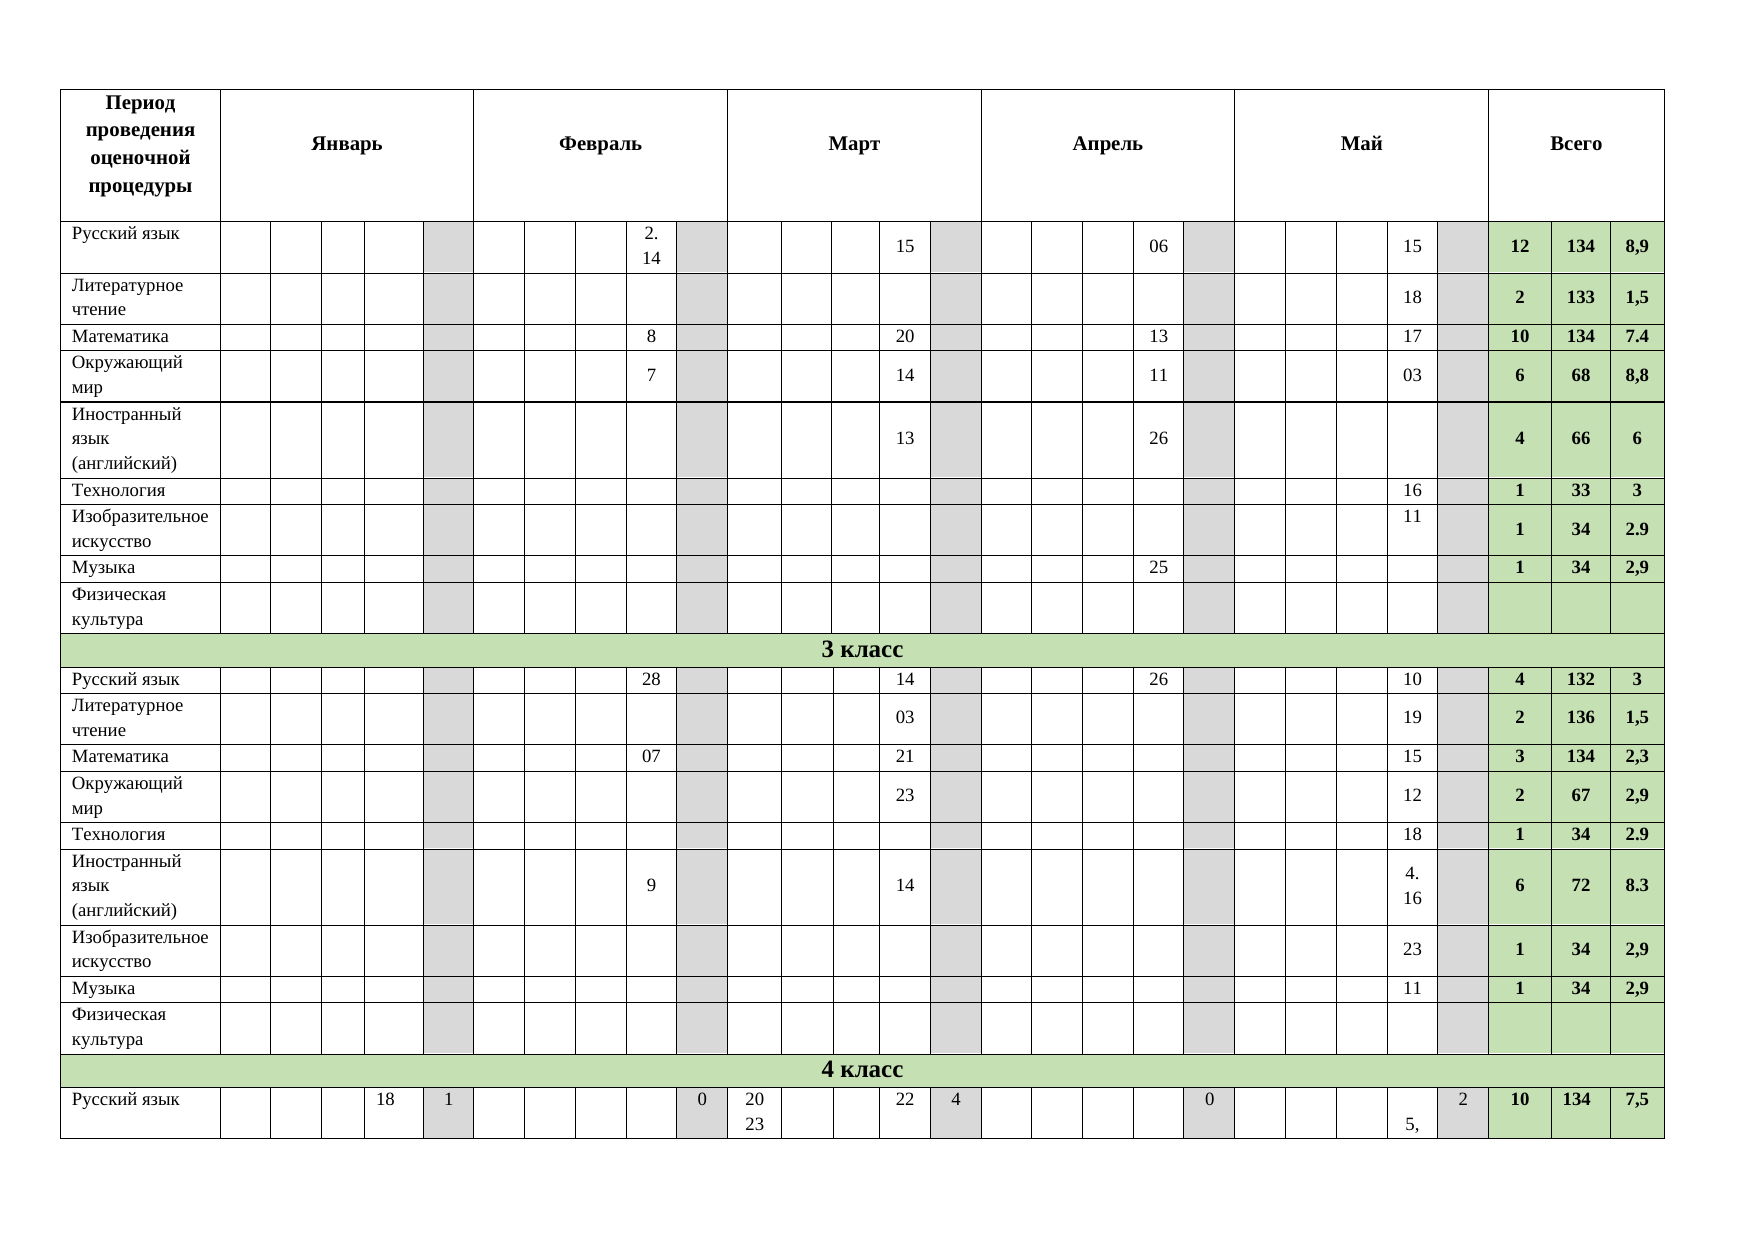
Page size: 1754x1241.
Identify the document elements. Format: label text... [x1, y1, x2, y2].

table_cell 133 [1552, 274, 1610, 324]
table_cell [782, 772, 833, 822]
table_cell [1286, 556, 1336, 582]
table_cell [931, 505, 981, 555]
table_cell [677, 222, 727, 272]
table_cell [728, 505, 781, 555]
table_cell [627, 505, 676, 555]
table_cell 34 [1552, 977, 1610, 1002]
table_cell 1 [1489, 505, 1551, 555]
table_cell 10 [1489, 1088, 1551, 1138]
table_cell [677, 325, 727, 350]
table_cell [832, 351, 879, 401]
table_cell 134 [1552, 325, 1610, 350]
table_cell [1337, 668, 1387, 693]
table_cell 2. 14 [627, 222, 676, 272]
table_cell [322, 694, 364, 744]
table_cell [1388, 1003, 1437, 1053]
table_cell [931, 556, 981, 582]
table_cell [1235, 556, 1285, 582]
table_cell [1032, 926, 1082, 976]
table_cell [982, 926, 1031, 976]
table_cell 8.3 [1611, 850, 1664, 924]
table_cell [221, 694, 270, 744]
table_cell [982, 850, 1031, 924]
table_cell [1134, 1003, 1183, 1053]
table_cell [322, 1088, 364, 1138]
table_cell [424, 1003, 473, 1053]
table_cell [1235, 583, 1285, 633]
table_cell [1032, 850, 1082, 924]
table_cell [1235, 403, 1285, 477]
table_cell [525, 325, 575, 350]
table_cell [1184, 694, 1234, 744]
table_cell [782, 479, 831, 504]
table_cell [322, 556, 364, 582]
table_cell [424, 351, 473, 401]
table_cell [1032, 977, 1082, 1002]
table_cell [576, 1088, 626, 1138]
table_cell 0 [677, 1088, 727, 1138]
table_cell [880, 1003, 930, 1053]
table_cell [424, 977, 473, 1002]
table_cell Музыка [61, 977, 220, 1002]
table_cell Технология [61, 479, 220, 504]
table_cell 13 [1134, 325, 1183, 350]
table_cell [525, 505, 575, 555]
table_cell [1134, 1088, 1183, 1138]
table_cell [1134, 745, 1183, 771]
table_header Всего [1489, 90, 1664, 221]
table_cell [782, 694, 833, 744]
table_cell [1286, 583, 1336, 633]
table_cell [221, 583, 270, 633]
table_cell 4. 16 [1388, 850, 1437, 924]
table_cell [1235, 977, 1285, 1002]
table_cell [365, 351, 423, 401]
table_cell Математика [61, 325, 220, 350]
table_cell [221, 351, 270, 401]
table_cell [1083, 1003, 1133, 1053]
table_cell [424, 694, 473, 744]
table_cell [424, 668, 473, 693]
table_cell [576, 694, 626, 744]
table_cell Окружающий мир [61, 351, 220, 401]
table_cell [576, 479, 626, 504]
table_cell [1032, 222, 1082, 272]
table_cell [728, 977, 781, 1002]
table_cell [1235, 1088, 1285, 1138]
table_cell [525, 668, 575, 693]
table_cell [271, 668, 321, 693]
table_cell [424, 325, 473, 350]
table_cell [271, 772, 321, 822]
table_cell [1032, 325, 1082, 350]
table_cell [1184, 823, 1234, 848]
table_cell 03 [880, 694, 930, 744]
table_cell [474, 926, 524, 976]
table_cell [982, 1088, 1031, 1138]
table_cell [1083, 668, 1133, 693]
table_cell [982, 823, 1031, 848]
table_cell 11 [1388, 505, 1437, 555]
table_cell [931, 222, 981, 272]
table_cell [365, 772, 423, 822]
table_cell 136 [1552, 694, 1610, 744]
table_cell [728, 274, 781, 324]
table_cell Музыка [61, 556, 220, 582]
table_cell [221, 505, 270, 555]
table_cell [322, 1003, 364, 1053]
table_cell [271, 583, 321, 633]
table_cell [728, 222, 781, 272]
table_cell [1134, 479, 1183, 504]
table_cell [221, 325, 270, 350]
table_cell [1286, 505, 1336, 555]
table_cell 3 [1611, 479, 1664, 504]
table_cell [782, 850, 833, 924]
table_cell [1032, 668, 1082, 693]
table_cell [221, 745, 270, 771]
table_cell [1184, 479, 1234, 504]
table_cell [982, 479, 1031, 504]
table_cell Изобразительное искусство [61, 505, 220, 555]
table_cell [271, 505, 321, 555]
table_cell [576, 823, 626, 848]
table_cell [1438, 977, 1488, 1002]
table_cell [1184, 505, 1234, 555]
table_cell [1083, 274, 1133, 324]
table_cell [525, 694, 575, 744]
table_cell [1184, 926, 1234, 976]
table_cell [525, 745, 575, 771]
table_cell [1438, 403, 1488, 477]
table_cell [1286, 274, 1336, 324]
table_cell [271, 403, 321, 477]
table_cell [424, 505, 473, 555]
table_cell Изобразительное искусство [61, 926, 220, 976]
table_cell 2,9 [1611, 556, 1664, 582]
table_cell [982, 274, 1031, 324]
table_cell 2 [1489, 274, 1551, 324]
table_cell [525, 479, 575, 504]
table_cell [832, 479, 879, 504]
table_cell [322, 222, 364, 272]
table_cell [627, 977, 676, 1002]
table_cell [1337, 1088, 1387, 1138]
table_cell [1438, 694, 1488, 744]
table_cell [1235, 351, 1285, 401]
table_cell [931, 403, 981, 477]
table_cell [474, 325, 524, 350]
table_cell 4 [1489, 403, 1551, 477]
table_cell 23 [1388, 926, 1437, 976]
table_cell [982, 745, 1031, 771]
table_cell [1438, 668, 1488, 693]
table_cell [782, 926, 833, 976]
table_cell [1083, 351, 1133, 401]
table_cell [677, 823, 727, 848]
table_cell [1134, 926, 1183, 976]
table_cell 8,8 [1611, 351, 1664, 401]
table_cell [728, 1003, 781, 1053]
table_header Март [728, 90, 981, 221]
table_cell 15 [880, 222, 930, 272]
table_cell [982, 668, 1031, 693]
table_cell [931, 351, 981, 401]
table_cell [982, 977, 1031, 1002]
table_cell [1032, 1003, 1082, 1053]
table_cell [1134, 694, 1183, 744]
table_cell [365, 505, 423, 555]
table_cell [1235, 850, 1285, 924]
table_cell [525, 1088, 575, 1138]
table_cell 13 [880, 403, 930, 477]
table_cell [1032, 1088, 1082, 1138]
table_cell [782, 274, 831, 324]
table_cell [221, 556, 270, 582]
table_cell [627, 1003, 676, 1053]
table_cell [728, 403, 781, 477]
table_cell [1083, 479, 1133, 504]
table_cell [474, 222, 524, 272]
table_cell [525, 351, 575, 401]
table_cell [271, 222, 321, 272]
table_cell [982, 583, 1031, 633]
table_cell 18 [1388, 274, 1437, 324]
table_cell [1337, 403, 1387, 477]
table_cell [728, 694, 781, 744]
table_cell [474, 850, 524, 924]
table_cell 6 [1489, 351, 1551, 401]
table_cell [1083, 222, 1133, 272]
table_cell 72 [1552, 850, 1610, 924]
table_cell [728, 479, 781, 504]
table_cell 15 [1388, 745, 1437, 771]
table_cell 17 [1388, 325, 1437, 350]
table_cell 2 [1489, 694, 1551, 744]
table_cell 3 класс [61, 634, 1664, 667]
table_cell [576, 977, 626, 1002]
table_cell [322, 325, 364, 350]
table_cell [627, 772, 676, 822]
table_cell [880, 479, 930, 504]
table_cell [1235, 823, 1285, 848]
table_cell [1286, 1088, 1336, 1138]
table_cell [1337, 325, 1387, 350]
table_cell 3 [1611, 668, 1664, 693]
table_cell [271, 977, 321, 1002]
table_cell [1184, 222, 1234, 272]
table_cell [832, 505, 879, 555]
table_cell [834, 926, 879, 976]
table_cell [1083, 850, 1133, 924]
table_cell [1134, 850, 1183, 924]
table_cell [1083, 583, 1133, 633]
table_cell 4 [1489, 668, 1551, 693]
table_cell [1489, 583, 1551, 633]
table_cell [832, 583, 879, 633]
table_cell [1337, 1003, 1387, 1053]
table_cell 68 [1552, 351, 1610, 401]
table_cell [1286, 823, 1336, 848]
table_cell [677, 351, 727, 401]
table_cell [1337, 823, 1387, 848]
table_cell [424, 772, 473, 822]
table_cell 134 [1552, 1088, 1610, 1138]
table_cell [1083, 694, 1133, 744]
table_cell [782, 325, 831, 350]
table_cell 2 [1438, 1088, 1488, 1138]
table_cell [365, 668, 423, 693]
table_cell [1184, 1003, 1234, 1053]
table_cell [474, 745, 524, 771]
table_cell 134 [1552, 222, 1610, 272]
table_cell [1184, 977, 1234, 1002]
table_cell [365, 403, 423, 477]
table_cell [576, 325, 626, 350]
table_cell Физическая культура [61, 1003, 220, 1053]
table_cell [1083, 1088, 1133, 1138]
table_cell [982, 351, 1031, 401]
table_cell [271, 556, 321, 582]
table_cell [221, 926, 270, 976]
table_cell [1438, 745, 1488, 771]
table_cell [677, 745, 727, 771]
table_cell [365, 977, 423, 1002]
table_cell Русский язык [61, 668, 220, 693]
table_cell [525, 556, 575, 582]
table_cell [365, 850, 423, 924]
table_cell [931, 668, 981, 693]
table_cell [728, 823, 781, 848]
table_cell [1438, 583, 1488, 633]
table_cell [576, 772, 626, 822]
table_cell [474, 823, 524, 848]
table_cell 2.9 [1611, 823, 1664, 848]
table_cell [982, 222, 1031, 272]
table_cell [880, 274, 930, 324]
table_cell [1337, 745, 1387, 771]
table_cell [221, 479, 270, 504]
table_cell [1286, 745, 1336, 771]
table_cell 14 [880, 850, 930, 924]
table_cell [525, 222, 575, 272]
table_cell [677, 274, 727, 324]
table_cell [982, 556, 1031, 582]
table_cell [525, 583, 575, 633]
table_cell [1083, 772, 1133, 822]
table_cell [834, 850, 879, 924]
table_cell [931, 823, 981, 848]
table_cell [931, 926, 981, 976]
table_cell 23 [880, 772, 930, 822]
table_cell [221, 850, 270, 924]
table_cell 25 [1134, 556, 1183, 582]
table_cell 11 [1388, 977, 1437, 1002]
table_cell [1286, 325, 1336, 350]
table_cell [782, 351, 831, 401]
table_cell 6 [1489, 850, 1551, 924]
table_cell [474, 403, 524, 477]
table_cell 06 [1134, 222, 1183, 272]
table_cell [1337, 505, 1387, 555]
table_cell 7.4 [1611, 325, 1664, 350]
table_cell 5, 19 [1388, 1088, 1437, 1138]
table_cell 2 [1489, 772, 1551, 822]
table_cell [782, 668, 833, 693]
table_cell [576, 403, 626, 477]
table_cell [322, 823, 364, 848]
table_cell [221, 403, 270, 477]
table_cell 66 [1552, 403, 1610, 477]
table_cell [576, 850, 626, 924]
table_cell [627, 694, 676, 744]
table_cell Окружающий мир [61, 772, 220, 822]
table_cell [728, 325, 781, 350]
table_cell [782, 583, 831, 633]
table_cell [525, 403, 575, 477]
table_cell [424, 926, 473, 976]
table_cell [576, 583, 626, 633]
table_cell [1235, 1003, 1285, 1053]
table_cell [365, 694, 423, 744]
table_cell [1032, 403, 1082, 477]
table_cell [1438, 351, 1488, 401]
table_cell [880, 583, 930, 633]
table_cell 134 [1552, 745, 1610, 771]
table_cell [1438, 505, 1488, 555]
table_cell [322, 274, 364, 324]
table_cell 12 [1388, 772, 1437, 822]
table_cell Иностранный язык (английский) [61, 403, 220, 477]
table_cell Литературное чтение [61, 694, 220, 744]
table_cell [1286, 772, 1336, 822]
table_cell [271, 694, 321, 744]
table_cell [677, 977, 727, 1002]
table_cell 7,5 [1611, 1088, 1664, 1138]
table_cell [1083, 505, 1133, 555]
table_cell [1337, 926, 1387, 976]
table_cell [365, 1003, 423, 1053]
table_cell [1438, 222, 1488, 272]
table_cell [728, 926, 781, 976]
table_cell [474, 1003, 524, 1053]
table_cell [982, 325, 1031, 350]
table_cell 1 [1489, 977, 1551, 1002]
table_cell [1032, 745, 1082, 771]
table_cell 4 класс [61, 1055, 1664, 1087]
table_cell Иностранный язык (английский) [61, 850, 220, 924]
table_cell [782, 1003, 833, 1053]
table_cell [271, 479, 321, 504]
table_cell [1388, 583, 1437, 633]
table_cell [880, 505, 930, 555]
table_cell [677, 583, 727, 633]
table_cell [1235, 325, 1285, 350]
table_cell [832, 403, 879, 477]
table_cell 1 [424, 1088, 473, 1138]
table_cell [322, 403, 364, 477]
table_cell [474, 668, 524, 693]
table_cell [627, 1088, 676, 1138]
table_cell [1552, 583, 1610, 633]
table_cell [1337, 850, 1387, 924]
table_cell Математика [61, 745, 220, 771]
table_cell [834, 694, 879, 744]
table_cell [782, 222, 831, 272]
table_cell [677, 403, 727, 477]
table_cell [782, 745, 833, 771]
table_cell [1134, 823, 1183, 848]
table_cell [677, 772, 727, 822]
table_cell 20 [880, 325, 930, 350]
table_cell [271, 1003, 321, 1053]
table_header Апрель [982, 90, 1234, 221]
table_cell [576, 505, 626, 555]
table_cell [728, 745, 781, 771]
table_cell [1032, 351, 1082, 401]
table_cell 67 [1552, 772, 1610, 822]
table_cell [627, 926, 676, 976]
table_cell [1438, 926, 1488, 976]
table_cell [322, 505, 364, 555]
table_cell [834, 823, 879, 848]
table_cell [1235, 505, 1285, 555]
table_cell [677, 505, 727, 555]
table_cell [322, 479, 364, 504]
table_cell 26 [1134, 668, 1183, 693]
table_cell [931, 850, 981, 924]
table_cell [271, 1088, 321, 1138]
table_cell [322, 772, 364, 822]
table_cell [576, 556, 626, 582]
table_cell 7 [627, 351, 676, 401]
table_cell [782, 823, 833, 848]
table_cell 10 [1388, 668, 1437, 693]
table_cell 20 23 [728, 1088, 781, 1138]
table_cell [271, 274, 321, 324]
table_header Период проведения оценочной процедуры [61, 90, 220, 221]
table_cell [1184, 351, 1234, 401]
table_cell [322, 745, 364, 771]
table_cell [728, 583, 781, 633]
table_cell [1184, 668, 1234, 693]
table_cell [1286, 351, 1336, 401]
table_cell [1438, 274, 1488, 324]
table_cell [832, 222, 879, 272]
table_cell [365, 583, 423, 633]
table_cell [627, 823, 676, 848]
table_cell 07 [627, 745, 676, 771]
table_cell 6 [1611, 403, 1664, 477]
table_cell 1 [1489, 823, 1551, 848]
table_cell 2,9 [1611, 926, 1664, 976]
table_cell [834, 668, 879, 693]
table_cell [525, 1003, 575, 1053]
table_cell [474, 556, 524, 582]
table_cell 10 [1489, 325, 1551, 350]
table_cell [474, 583, 524, 633]
table_header Февраль [474, 90, 727, 221]
table_cell [271, 351, 321, 401]
table_cell [1337, 772, 1387, 822]
table_cell [576, 351, 626, 401]
table_cell [677, 926, 727, 976]
table_cell [221, 222, 270, 272]
table_cell [1388, 556, 1437, 582]
table_cell [525, 926, 575, 976]
table_cell [1611, 1003, 1664, 1053]
table_cell [677, 1003, 727, 1053]
table_cell [365, 274, 423, 324]
table_cell [365, 556, 423, 582]
table_cell [1337, 479, 1387, 504]
table_cell 12 [1489, 222, 1551, 272]
table_cell [221, 274, 270, 324]
table_cell [1286, 403, 1336, 477]
table_cell [880, 977, 930, 1002]
table_cell 8 [627, 325, 676, 350]
table_cell [474, 479, 524, 504]
table_cell Технология [61, 823, 220, 848]
table_cell 1 [1489, 926, 1551, 976]
table_cell 0 [1184, 1088, 1234, 1138]
table_cell [834, 977, 879, 1002]
table_cell [525, 977, 575, 1002]
table_cell [221, 772, 270, 822]
table_cell [474, 1088, 524, 1138]
table_cell [982, 772, 1031, 822]
table_cell [1134, 772, 1183, 822]
table_cell [982, 505, 1031, 555]
table_cell 28 [627, 668, 676, 693]
table_cell [221, 668, 270, 693]
table_cell [1184, 325, 1234, 350]
table_cell [1235, 745, 1285, 771]
table_cell Физическая культура [61, 583, 220, 633]
table_cell [880, 823, 930, 848]
table_cell [474, 772, 524, 822]
table_cell [271, 850, 321, 924]
table_cell 132 [1552, 668, 1610, 693]
table_cell [1032, 505, 1082, 555]
table_cell [221, 823, 270, 848]
table_cell [1489, 1003, 1551, 1053]
table_cell 1,5 [1611, 694, 1664, 744]
table_cell [728, 351, 781, 401]
table_cell [834, 745, 879, 771]
table_cell 2,3 [1611, 745, 1664, 771]
table_cell [365, 479, 423, 504]
table_cell 2,9 [1611, 977, 1664, 1002]
table_cell [834, 1088, 879, 1138]
table_cell [1286, 479, 1336, 504]
table_cell 1,5 [1611, 274, 1664, 324]
table_cell [271, 926, 321, 976]
table_cell [424, 745, 473, 771]
table_cell [322, 977, 364, 1002]
table_cell [1032, 479, 1082, 504]
table_cell [931, 479, 981, 504]
table_cell [1083, 926, 1133, 976]
table_cell [576, 926, 626, 976]
table_cell [1438, 772, 1488, 822]
table_cell [1184, 772, 1234, 822]
table_cell [1184, 745, 1234, 771]
table_cell [931, 772, 981, 822]
table_cell 34 [1552, 505, 1610, 555]
table_cell [931, 694, 981, 744]
table_cell [221, 1088, 270, 1138]
table_cell [1235, 668, 1285, 693]
table_cell [221, 977, 270, 1002]
table_cell [728, 772, 781, 822]
table_cell [525, 850, 575, 924]
table_cell 14 [880, 351, 930, 401]
table_cell [1611, 583, 1664, 633]
table_cell [1134, 274, 1183, 324]
table_cell [1032, 556, 1082, 582]
table_cell [576, 1003, 626, 1053]
table_cell [1337, 351, 1387, 401]
table_cell [365, 823, 423, 848]
table_cell [931, 583, 981, 633]
table_cell [322, 668, 364, 693]
table_cell 34 [1552, 926, 1610, 976]
table_cell [424, 583, 473, 633]
table_cell [424, 556, 473, 582]
table_cell [1438, 325, 1488, 350]
table_cell [1083, 556, 1133, 582]
table_cell [1438, 1003, 1488, 1053]
table_cell [365, 745, 423, 771]
table_cell [1286, 1003, 1336, 1053]
table_cell [1337, 977, 1387, 1002]
table_cell [1438, 850, 1488, 924]
table_header Май [1235, 90, 1488, 221]
table_cell [782, 403, 831, 477]
table_cell [627, 274, 676, 324]
table_cell [1032, 694, 1082, 744]
table_cell [1083, 977, 1133, 1002]
table_cell [322, 351, 364, 401]
table_cell [322, 850, 364, 924]
table_cell 18 [1388, 823, 1437, 848]
table_cell [424, 222, 473, 272]
table_cell [474, 274, 524, 324]
table_cell [221, 1003, 270, 1053]
table_cell [1235, 694, 1285, 744]
table_cell [627, 403, 676, 477]
table_cell [1134, 977, 1183, 1002]
table_cell [728, 850, 781, 924]
table_cell [271, 823, 321, 848]
table_cell 26 [1134, 403, 1183, 477]
table_cell [1032, 772, 1082, 822]
table_cell [627, 556, 676, 582]
table_cell [322, 926, 364, 976]
table_cell [782, 556, 831, 582]
table_cell [1184, 274, 1234, 324]
table_cell [1388, 403, 1437, 477]
table_cell [1286, 926, 1336, 976]
table_cell [271, 745, 321, 771]
table_cell [931, 977, 981, 1002]
table_cell [365, 222, 423, 272]
table_cell [1235, 222, 1285, 272]
table_cell [834, 772, 879, 822]
table_cell [832, 274, 879, 324]
table_cell [322, 583, 364, 633]
table_cell 9 [627, 850, 676, 924]
table_cell 22 [880, 1088, 930, 1138]
table_cell [474, 351, 524, 401]
table_cell 11 [1134, 351, 1183, 401]
table_cell [365, 325, 423, 350]
table_cell Русский язык [61, 222, 220, 272]
table_cell [832, 325, 879, 350]
table_cell [1235, 479, 1285, 504]
table_cell 8,9 [1611, 222, 1664, 272]
table_cell [424, 479, 473, 504]
table_cell 21 [880, 745, 930, 771]
table_cell [1032, 823, 1082, 848]
table_cell 19 [1388, 694, 1437, 744]
table_cell [474, 977, 524, 1002]
table_cell [834, 1003, 879, 1053]
table_cell [931, 325, 981, 350]
table_cell [677, 668, 727, 693]
table_cell [576, 274, 626, 324]
table_cell [982, 403, 1031, 477]
table_cell [1337, 222, 1387, 272]
table_cell [1235, 274, 1285, 324]
table_cell [1184, 403, 1234, 477]
table_cell [576, 222, 626, 272]
table_cell [525, 772, 575, 822]
table_cell [1184, 850, 1234, 924]
table_cell 15 [1388, 222, 1437, 272]
table_cell [1134, 505, 1183, 555]
table_cell [677, 556, 727, 582]
table_cell 2,9 [1611, 772, 1664, 822]
table_cell [627, 583, 676, 633]
table_cell [677, 850, 727, 924]
table_cell Литературное чтение [61, 274, 220, 324]
table_cell [728, 556, 781, 582]
table_cell Русский язык [61, 1088, 220, 1138]
table_cell [1184, 556, 1234, 582]
table_cell [424, 403, 473, 477]
table_cell 1 [1489, 556, 1551, 582]
table_cell [1337, 556, 1387, 582]
table_cell [1286, 668, 1336, 693]
table_cell [782, 1088, 833, 1138]
table_cell [1083, 745, 1133, 771]
table_cell [1552, 1003, 1610, 1053]
table_cell [1337, 694, 1387, 744]
table_cell [1083, 325, 1133, 350]
table_cell 18 [365, 1088, 423, 1138]
table_cell [1438, 823, 1488, 848]
table_cell [576, 745, 626, 771]
table_cell [1083, 403, 1133, 477]
table_cell [1286, 222, 1336, 272]
table_cell [931, 1003, 981, 1053]
table_cell 4 [931, 1088, 981, 1138]
table_cell [1032, 583, 1082, 633]
table_cell 03 [1388, 351, 1437, 401]
table_cell [677, 479, 727, 504]
table_cell [1286, 694, 1336, 744]
table_header Январь [221, 90, 473, 221]
table_cell [931, 274, 981, 324]
table_cell [880, 926, 930, 976]
table_cell [424, 274, 473, 324]
table_cell [728, 668, 781, 693]
table_cell [525, 823, 575, 848]
table_cell [424, 850, 473, 924]
table_cell 16 [1388, 479, 1437, 504]
table_cell [365, 926, 423, 976]
table_cell 14 [880, 668, 930, 693]
table_cell [525, 274, 575, 324]
table_cell [1184, 583, 1234, 633]
table_cell 2.9 [1611, 505, 1664, 555]
table_cell [1438, 479, 1488, 504]
table_cell 33 [1552, 479, 1610, 504]
table_cell [1438, 556, 1488, 582]
table_cell [474, 694, 524, 744]
table_cell [1235, 772, 1285, 822]
table_cell [271, 325, 321, 350]
table_cell [424, 823, 473, 848]
table_cell [1235, 926, 1285, 976]
table_cell [1337, 583, 1387, 633]
table_cell [1032, 274, 1082, 324]
table_cell 1 [1489, 479, 1551, 504]
table_cell [1134, 583, 1183, 633]
table_cell 34 [1552, 556, 1610, 582]
table_cell [782, 505, 831, 555]
table_cell [931, 745, 981, 771]
table_cell [1083, 823, 1133, 848]
table_cell [474, 505, 524, 555]
table_cell [627, 479, 676, 504]
table_cell [576, 668, 626, 693]
table_cell [677, 694, 727, 744]
table_cell [782, 977, 833, 1002]
table_cell [1286, 977, 1336, 1002]
table_cell 34 [1552, 823, 1610, 848]
table_cell [1337, 274, 1387, 324]
table_cell [832, 556, 879, 582]
table_cell [982, 1003, 1031, 1053]
table_cell [1286, 850, 1336, 924]
table_cell [880, 556, 930, 582]
table_cell [982, 694, 1031, 744]
table_cell 3 [1489, 745, 1551, 771]
